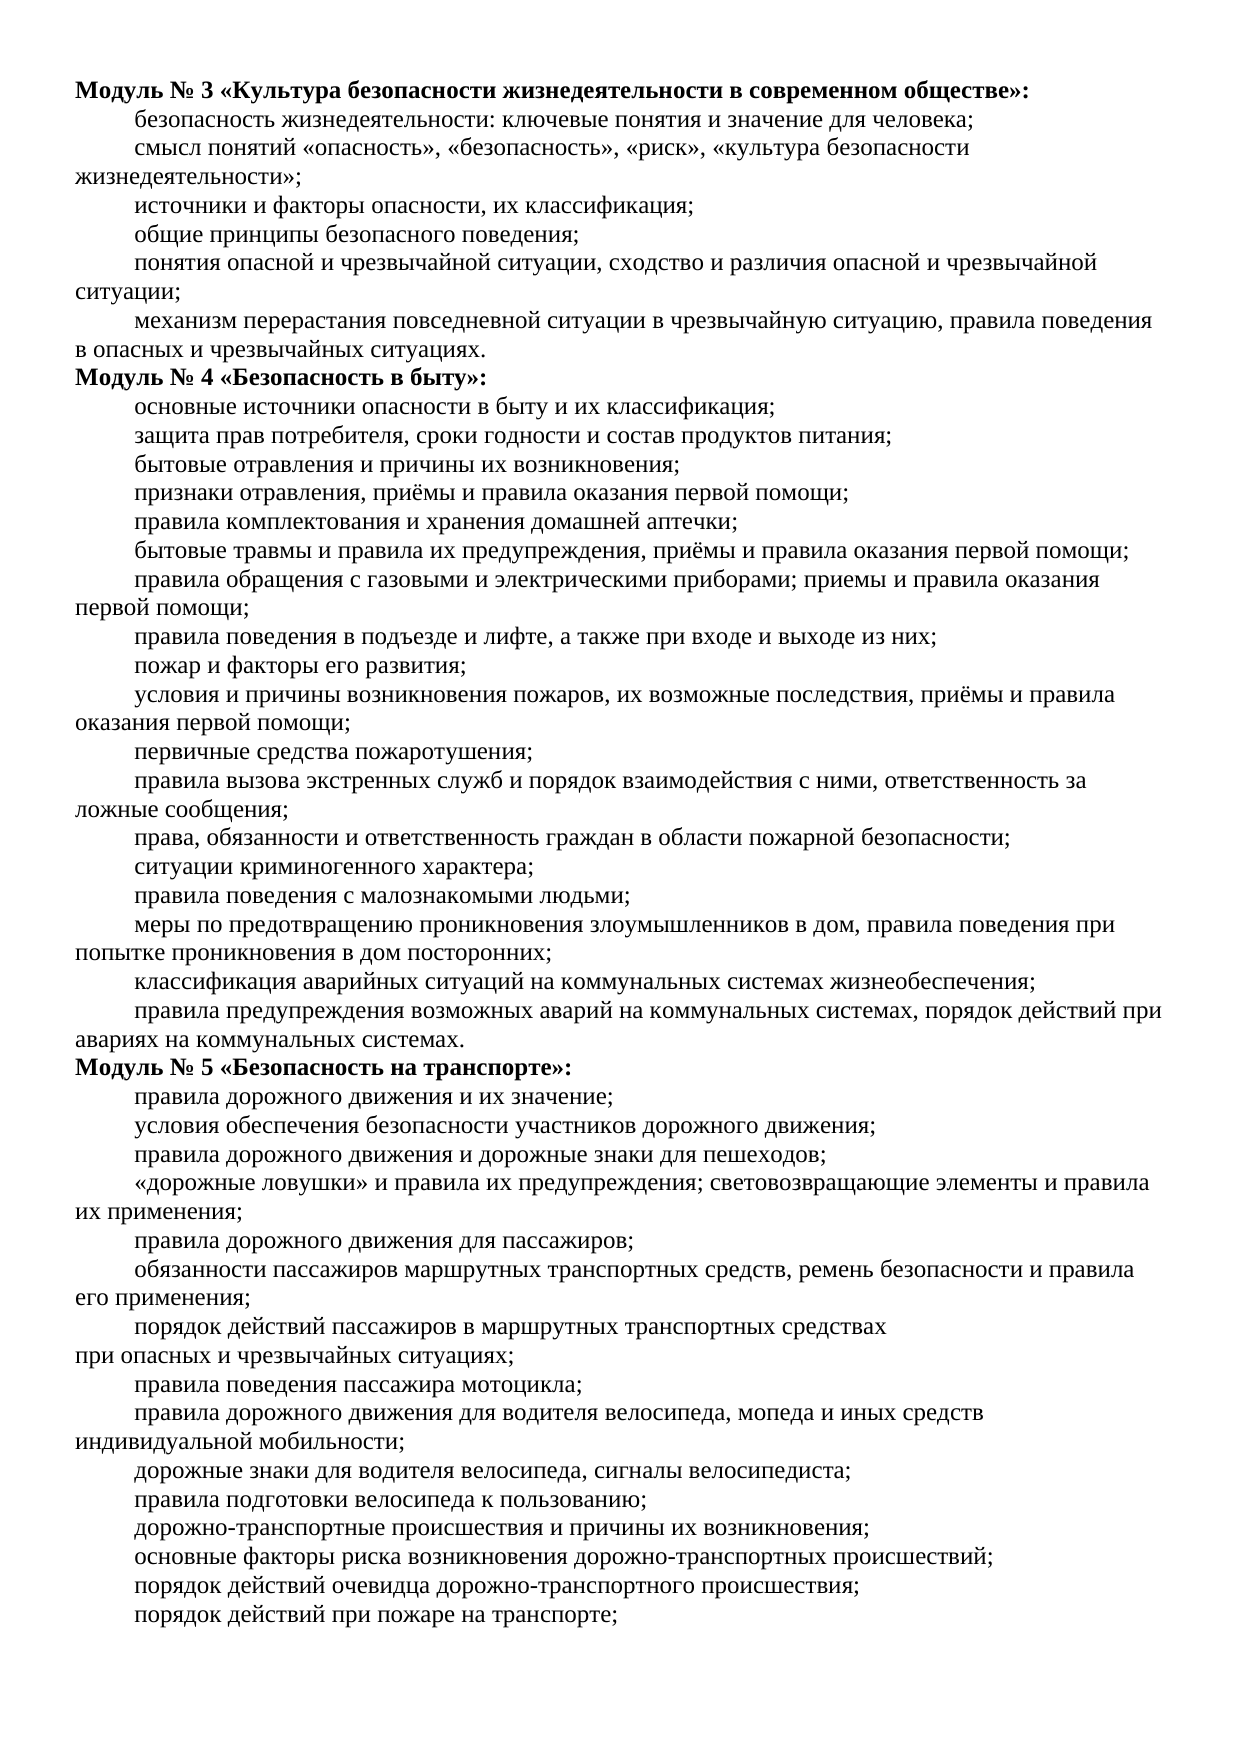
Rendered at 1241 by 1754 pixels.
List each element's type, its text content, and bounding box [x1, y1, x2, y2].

text защита прав потребителя, сроки годности и состав продуктов питания; [75, 420, 1165, 449]
text правила вызова экстренных служб и порядок взаимодействия с ними, ответственность за ложные сообщения; [75, 765, 1165, 822]
text дорожно-транспортные происшествия и причины их возникновения; [75, 1512, 1165, 1541]
text правила комплектования и хранения домашней аптечки; [75, 506, 1165, 535]
text правила поведения в подъезде и лифте, а также при входе и выходе из них; [75, 621, 1165, 650]
text Модуль № 3 «Культура безопасности жизнедеятельности в современном обществе»: [75, 75, 1165, 104]
text правила дорожного движения и их значение; [75, 1081, 1165, 1110]
text меры по предотвращению проникновения злоумышленников в дом, правила поведения при попытке проникновения в дом посторонних; [75, 909, 1165, 966]
text правила дорожного движения для водителя велосипеда, мопеда и иных средств индивидуальной мобильности; [75, 1397, 1165, 1455]
text условия и причины возникновения пожаров, их возможные последствия, приёмы и правила оказания первой помощи; [75, 679, 1165, 736]
text правила подготовки велосипеда к пользованию; [75, 1484, 1165, 1512]
text условия обеспечения безопасности участников дорожного движения; [75, 1110, 1165, 1139]
text права, обязанности и ответственность граждан в области пожарной безопасности; [75, 822, 1165, 851]
text механизм перерастания повседневной ситуации в чрезвычайную ситуацию, правила поведения в опасных и чрезвычайных ситуациях. [75, 305, 1165, 362]
text понятия опасной и чрезвычайной ситуации, сходство и различия опасной и чрезвычайной ситуации; [75, 247, 1165, 305]
text классификация аварийных ситуаций на коммунальных системах жизнеобеспечения; [75, 966, 1165, 995]
text безопасность жизнедеятельности: ключевые понятия и значение для человека; [75, 104, 1165, 132]
text общие принципы безопасного поведения; [75, 219, 1165, 247]
text источники и факторы опасности, их классификация; [75, 190, 1165, 219]
text правила поведения пассажира мотоцикла; [75, 1369, 1165, 1397]
text правила предупреждения возможных аварий на коммунальных системах, порядок действий при авариях на коммунальных системах. [75, 995, 1165, 1052]
text обязанности пассажиров маршрутных транспортных средств, ремень безопасности и правила его применения; [75, 1254, 1165, 1311]
text правила обращения с газовыми и электрическими приборами; приемы и правила оказания первой помощи; [75, 564, 1165, 621]
text смысл понятий «опасность», «безопасность», «риск», «культура безопасности жизнедеятельности»; [75, 132, 1165, 190]
text пожар и факторы его развития; [75, 650, 1165, 679]
text первичные средства пожаротушения; [75, 736, 1165, 765]
text «дорожные ловушки» и правила их предупреждения; световозвращающие элементы и правила их применения; [75, 1167, 1165, 1225]
text основные факторы риска возникновения дорожно-транспортных происшествий; [75, 1541, 1165, 1570]
text ситуации криминогенного характера; [75, 851, 1165, 880]
text порядок действий очевидца дорожно-транспортного происшествия; [75, 1570, 1165, 1599]
text Модуль № 4 «Безопасность в быту»: [75, 362, 1165, 391]
text признаки отравления, приёмы и правила оказания первой помощи; [75, 477, 1165, 506]
text основные источники опасности в быту и их классификация; [75, 391, 1165, 420]
text порядок действий при пожаре на транспорте; [75, 1599, 1165, 1627]
text бытовые отравления и причины их возникновения; [75, 449, 1165, 477]
text правила дорожного движения и дорожные знаки для пешеходов; [75, 1139, 1165, 1167]
text правила дорожного движения для пассажиров; [75, 1225, 1165, 1254]
text порядок действий пассажиров в маршрутных транспортных средствах при опасных и чрезвычайных ситуациях; [75, 1311, 1165, 1369]
text бытовые травмы и правила их предупреждения, приёмы и правила оказания первой помощи; [75, 535, 1165, 564]
text правила поведения с малознакомыми людьми; [75, 880, 1165, 909]
text дорожные знаки для водителя велосипеда, сигналы велосипедиста; [75, 1455, 1165, 1484]
text Модуль № 5 «Безопасность на транспорте»: [75, 1052, 1165, 1081]
